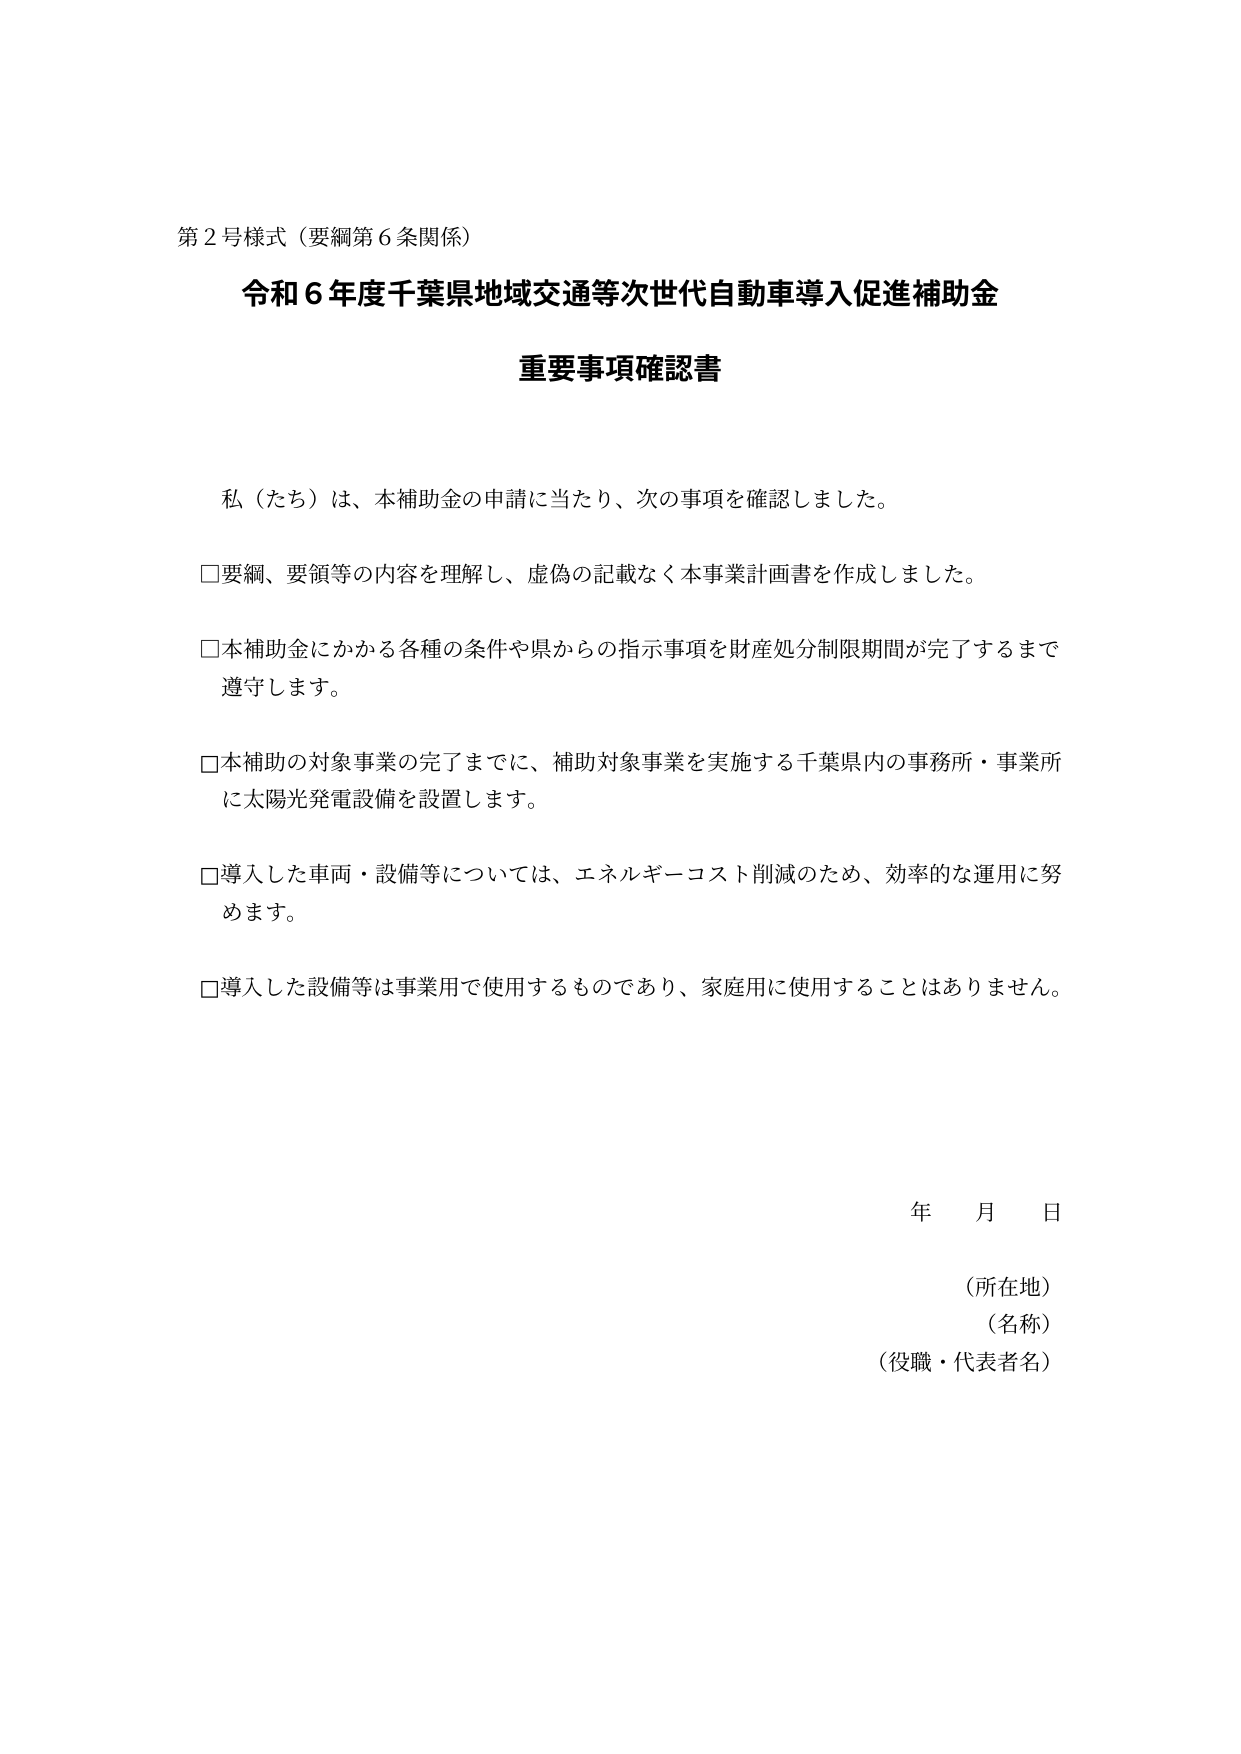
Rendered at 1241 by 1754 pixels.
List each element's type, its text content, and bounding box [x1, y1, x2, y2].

text □要綱、要領等の内容を理解し、虚偽の記載なく本事業計画書を作成しました。 [177, 554, 1063, 592]
text 令和６年度千葉県地域交通等次世代自動車導入促進補助金 [177, 254, 1063, 329]
text 重要事項確認書 [177, 329, 1063, 404]
text 私（たち）は、本補助金の申請に当たり、次の事項を確認しました。 [177, 479, 1063, 517]
text （所在地） [177, 1267, 1063, 1304]
text （名称） [177, 1304, 1063, 1342]
text □導入した車両・設備等については、エネルギーコスト削減のため、効率的な運用に努めます。 [199, 854, 1063, 929]
text 第２号様式（要綱第６条関係） [177, 217, 1063, 254]
text □本補助の対象事業の完了までに、補助対象事業を実施する千葉県内の事務所・事業所に太陽光発電設備を設置します。 [199, 742, 1063, 817]
text （役職・代表者名） [177, 1342, 1063, 1379]
text □本補助金にかかる各種の条件や県からの指示事項を財産処分制限期間が完了するまで遵守します。 [177, 629, 1063, 704]
text 年 月 日 [177, 1192, 1063, 1229]
text □導入した設備等は事業用で使用するものであり、家庭用に使用することはありません。 [199, 967, 1063, 1004]
